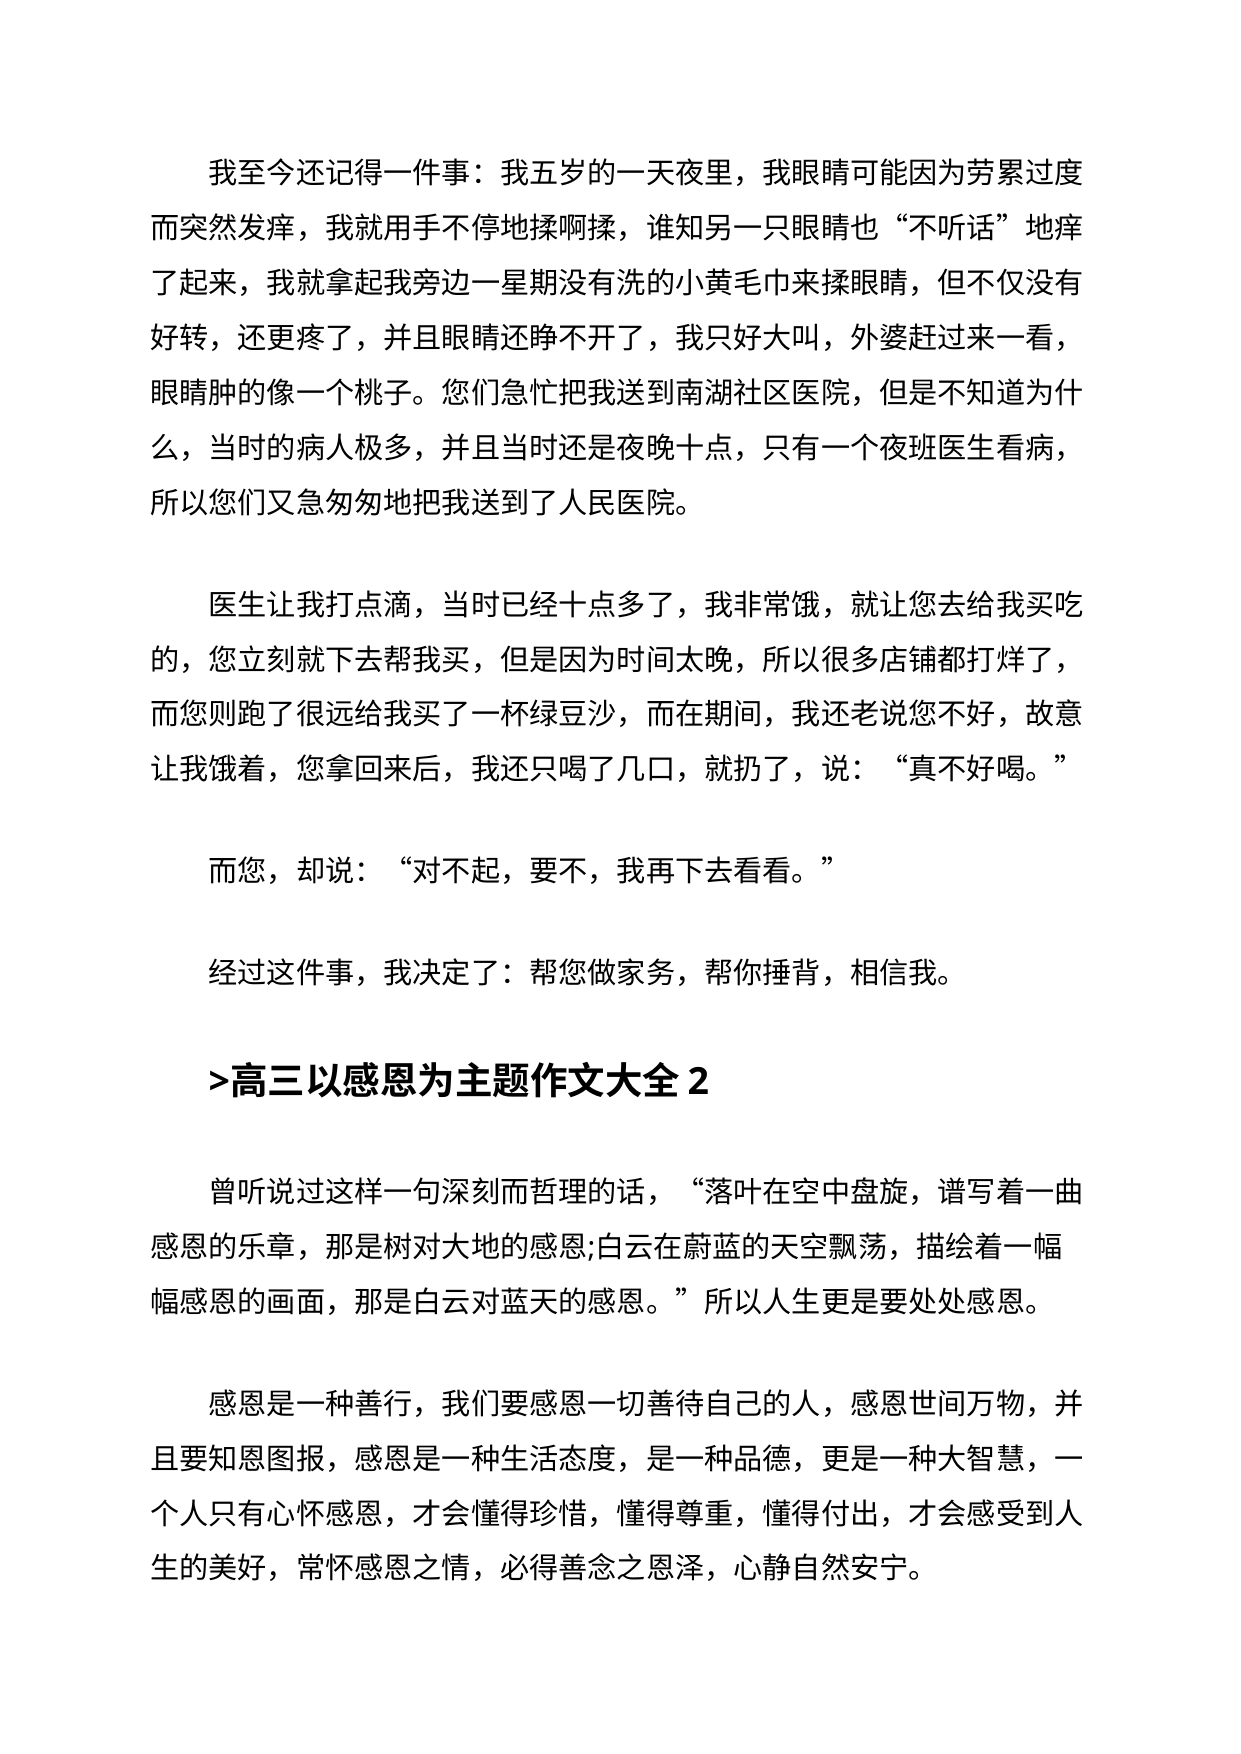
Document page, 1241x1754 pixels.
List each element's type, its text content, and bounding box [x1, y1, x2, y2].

text 而您，却说：“对不起，要不，我再下去看看。” [150, 848, 1090, 890]
text 感恩是一种善行，我们要感恩一切善待自己的人，感恩世间万物，并且要知恩图报，感恩是一种生活态度，是一种品德，更是一种大智慧，一个人只有心怀感恩，才会懂得珍惜，懂得尊重，懂得付出，才会感受到人生的美好，常怀感恩之情，必得善念之恩泽，心静自然安宁。 [150, 1380, 1090, 1587]
text 经过这件事，我决定了：帮您做家务，帮你捶背，相信我。 [150, 949, 1090, 992]
text 医生让我打点滴，当时已经十点多了，我非常饿，就让您去给我买吃的，您立刻就下去帮我买，但是因为时间太晚，所以很多店铺都打烊了，而您则跑了很远给我买了一杯绿豆沙，而在期间，我还老说您不好，故意让我饿着，您拿回来后，我还只喝了几口，就扔了，说：“真不好喝。” [150, 581, 1090, 788]
text 曾听说过这样一句深刻而哲理的话，“落叶在空中盘旋，谱写着一曲感恩的乐章，那是树对大地的感恩;白云在蔚蓝的天空飘荡，描绘着一幅幅感恩的画面，那是白云对蓝天的感恩。”所以人生更是要处处感恩。 [150, 1169, 1090, 1321]
text >高三以感恩为主题作文大全2 [150, 1051, 1090, 1106]
text 我至今还记得一件事：我五岁的一天夜里，我眼睛可能因为劳累过度而突然发痒，我就用手不停地揉啊揉，谁知另一只眼睛也“不听话”地痒了起来，我就拿起我旁边一星期没有洗的小黄毛巾来揉眼睛，但不仅没有好转，还更疼了，并且眼睛还睁不开了，我只好大叫，外婆赶过来一看，眼睛肿的像一个桃子。您们急忙把我送到南湖社区医院，但是不知道为什么，当时的病人极多，并且当时还是夜晚十点，只有一个夜班医生看病，所以您们又急匆匆地把我送到了人民医院。 [150, 150, 1090, 522]
